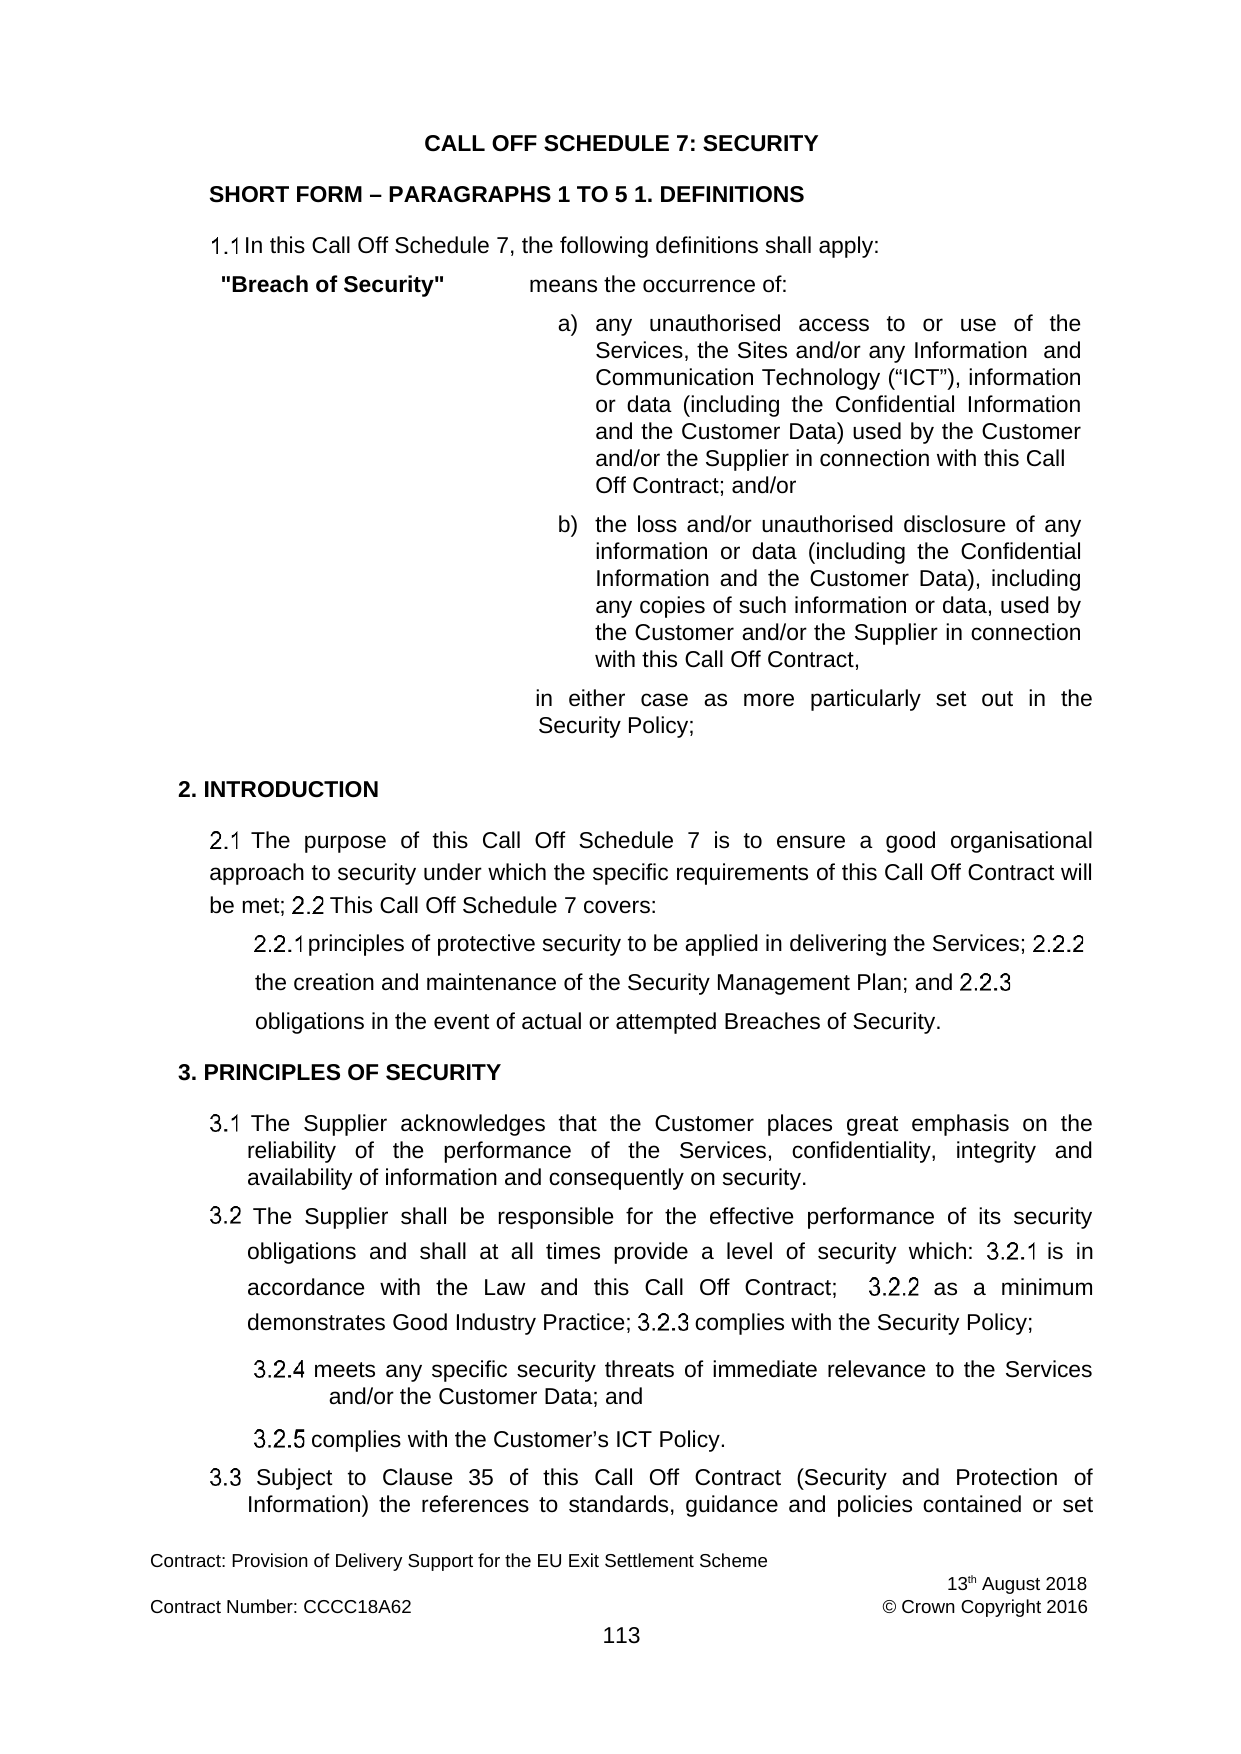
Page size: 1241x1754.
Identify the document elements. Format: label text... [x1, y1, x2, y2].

picture [292, 895, 324, 914]
picture [1032, 934, 1084, 952]
text in either case as more particularly set out in the Security Policy; [520, 685, 1094, 738]
text CALL OFF SCHEDULE 7: SECURITY [150, 130, 1093, 156]
subtitle 3. PRINCIPLES OF SECURITY [178, 1059, 1094, 1085]
picture [253, 1359, 305, 1378]
picture [253, 934, 302, 952]
text principles of protective security to be applied in delivering the Services; the creation and maintenance of the Security Management Plan; and obligations in the event of actual or attempted Breaches of Security. [254, 930, 1086, 1034]
text The Supplier acknowledges that the Customer places great emphasis on the reliability of the performance of the Services, confidentiality, integrity and availability of information and consequently on security. [209, 1110, 1094, 1190]
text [209, 1464, 1094, 1518]
picture [211, 236, 238, 254]
list any unauthorised access to or use of the Services, the Sites and/or any Information and Communication Technology (“ICT”), information or data (including the Confidential Information and the Customer Data) used by the Customer and/or the Supplier in connection with this Call [558, 310, 1082, 471]
text Off Contract; and/or [316, 472, 1075, 498]
text In this Call Off Schedule 7, the following definitions shall apply: [211, 232, 1094, 259]
picture [868, 1277, 919, 1296]
picture [987, 1241, 1035, 1260]
list the loss and/or unauthorised disclosure of any information or data (including the Confidential Information and the Customer Data), including any copies of such information or data, used by the Customer and/or the Supplier in connection with this Call Off Contract, [558, 511, 1082, 673]
picture [637, 1312, 689, 1331]
text The Supplier shall be responsible for the effective performance of its security obligations and shall at all times provide a level of security which: is in accordance with the Law and this Call Off Contract; as a minimum demonstrates Good Industry Practice; complies with the Security Policy; [209, 1203, 1094, 1336]
text meets any specific security threats of immediate relevance to the Services and/or the Customer Data; and [254, 1356, 1094, 1410]
picture [959, 972, 1011, 991]
picture [209, 1206, 241, 1224]
picture [209, 830, 238, 849]
text The purpose of this Call Off Schedule 7 is to ensure a good organisational approach to security under which the specific requirements of this Call Off Contract will be met; This Call Off Schedule 7 covers: [209, 827, 1094, 918]
picture [209, 1113, 238, 1132]
text "Breach of Security" means the occurrence of: [150, 271, 1123, 297]
subtitle 2. INTRODUCTION [178, 776, 1094, 802]
picture [209, 1467, 241, 1486]
picture [253, 1429, 305, 1448]
text complies with the Customer’s ICT Policy. [254, 1426, 1094, 1452]
subtitle SHORT FORM – PARAGRAPHS 1 TO 5 1. DEFINITIONS [209, 181, 1094, 207]
